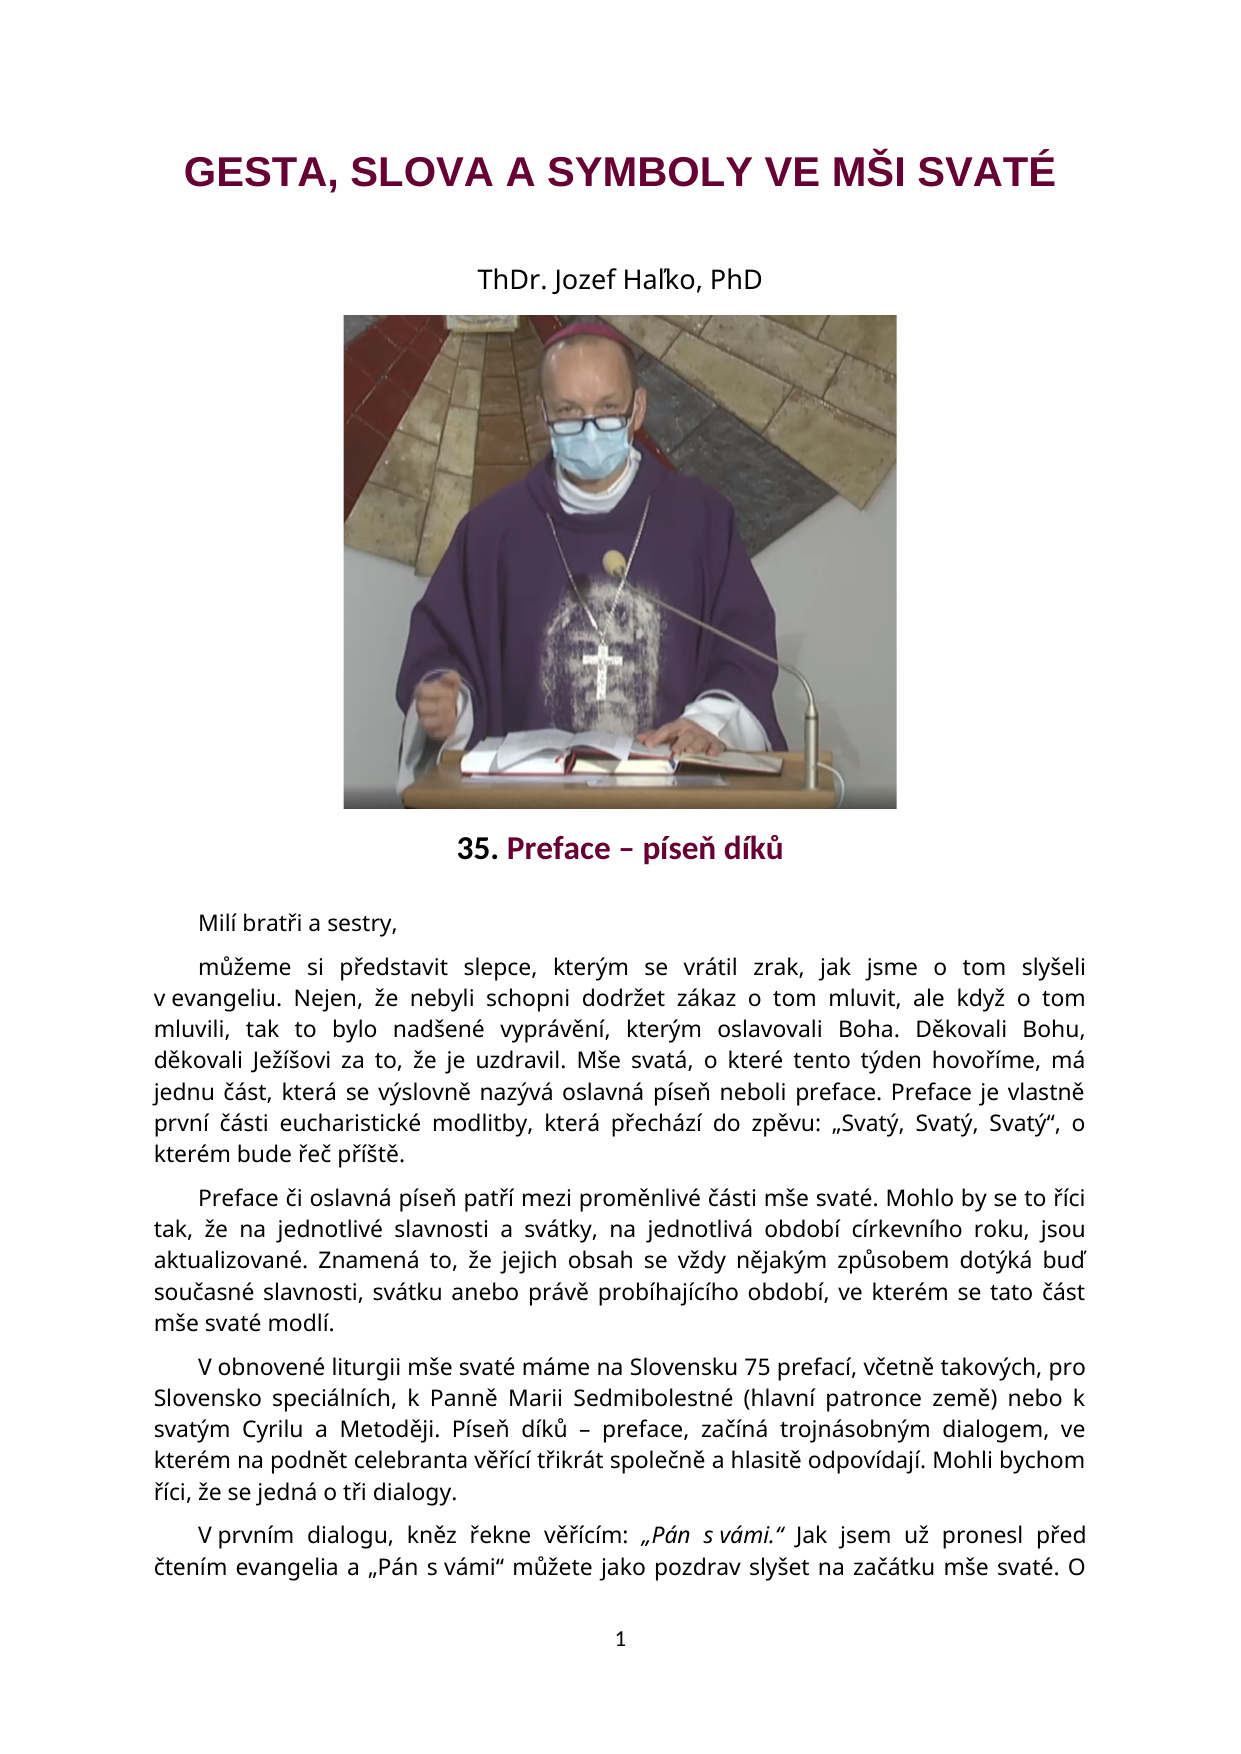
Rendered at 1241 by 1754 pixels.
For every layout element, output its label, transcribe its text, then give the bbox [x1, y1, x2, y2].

text V obnovené liturgii mše svaté máme na Slovensku 75 prefací, včetně takových, pro Slovensko speciálních, k Panně Marii Sedmibolestné (hlavní patronce země) nebo k svatým Cyrilu a Metoději. Píseň díků – preface, začíná trojnásobným dialogem, ve kterém na podnět celebranta věřící třikrát společně a hlasitě odpovídají. Mohli bychom říci, že se jedná o tři dialogy. [153, 1351, 1087, 1507]
text GESTA, SLOVA A SYMBOLY VE MŠI SVATÉ [148, 148, 1093, 196]
picture [343, 315, 897, 809]
text Preface či oslavná píseň patří mezi proměnlivé části mše svaté. Mohlo by se to říci tak, že na jednotlivé slavnosti a svátky, na jednotlivá období církevního roku, jsou aktualizované. Znamená to, že jejich obsah se vždy nějakým způsobem dotýká buď současné slavnosti, svátku anebo právě probíhajícího období, ve kterém se tato část mše svaté modlí. [153, 1182, 1087, 1338]
text Milí bratři a sestry, [153, 907, 1087, 938]
text ThDr. Jozef Haľko, PhD [148, 260, 1093, 297]
text můžeme si představit slepce, kterým se vrátil zrak, jak jsme o tom slyšeli v evangeliu. Nejen, že nebyli schopni dodržet zákaz o tom mluvit, ale když o tom mluvili, tak to bylo nadšené vyprávění, kterým oslavovali Boha. Děkovali Bohu, děkovali Ježíšovi za to, že je uzdravil. Mše svatá, o které tento týden hovoříme, má jednu část, která se výslovně nazývá oslavná píseň neboli preface. Preface je vlastně první části eucharistické modlitby, která přechází do zpěvu: „Svatý, Svatý, Svatý“, o kterém bude řeč příště. [153, 951, 1087, 1169]
text 35. Preface – píseň díků [148, 827, 1093, 868]
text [153, 1519, 1087, 1582]
